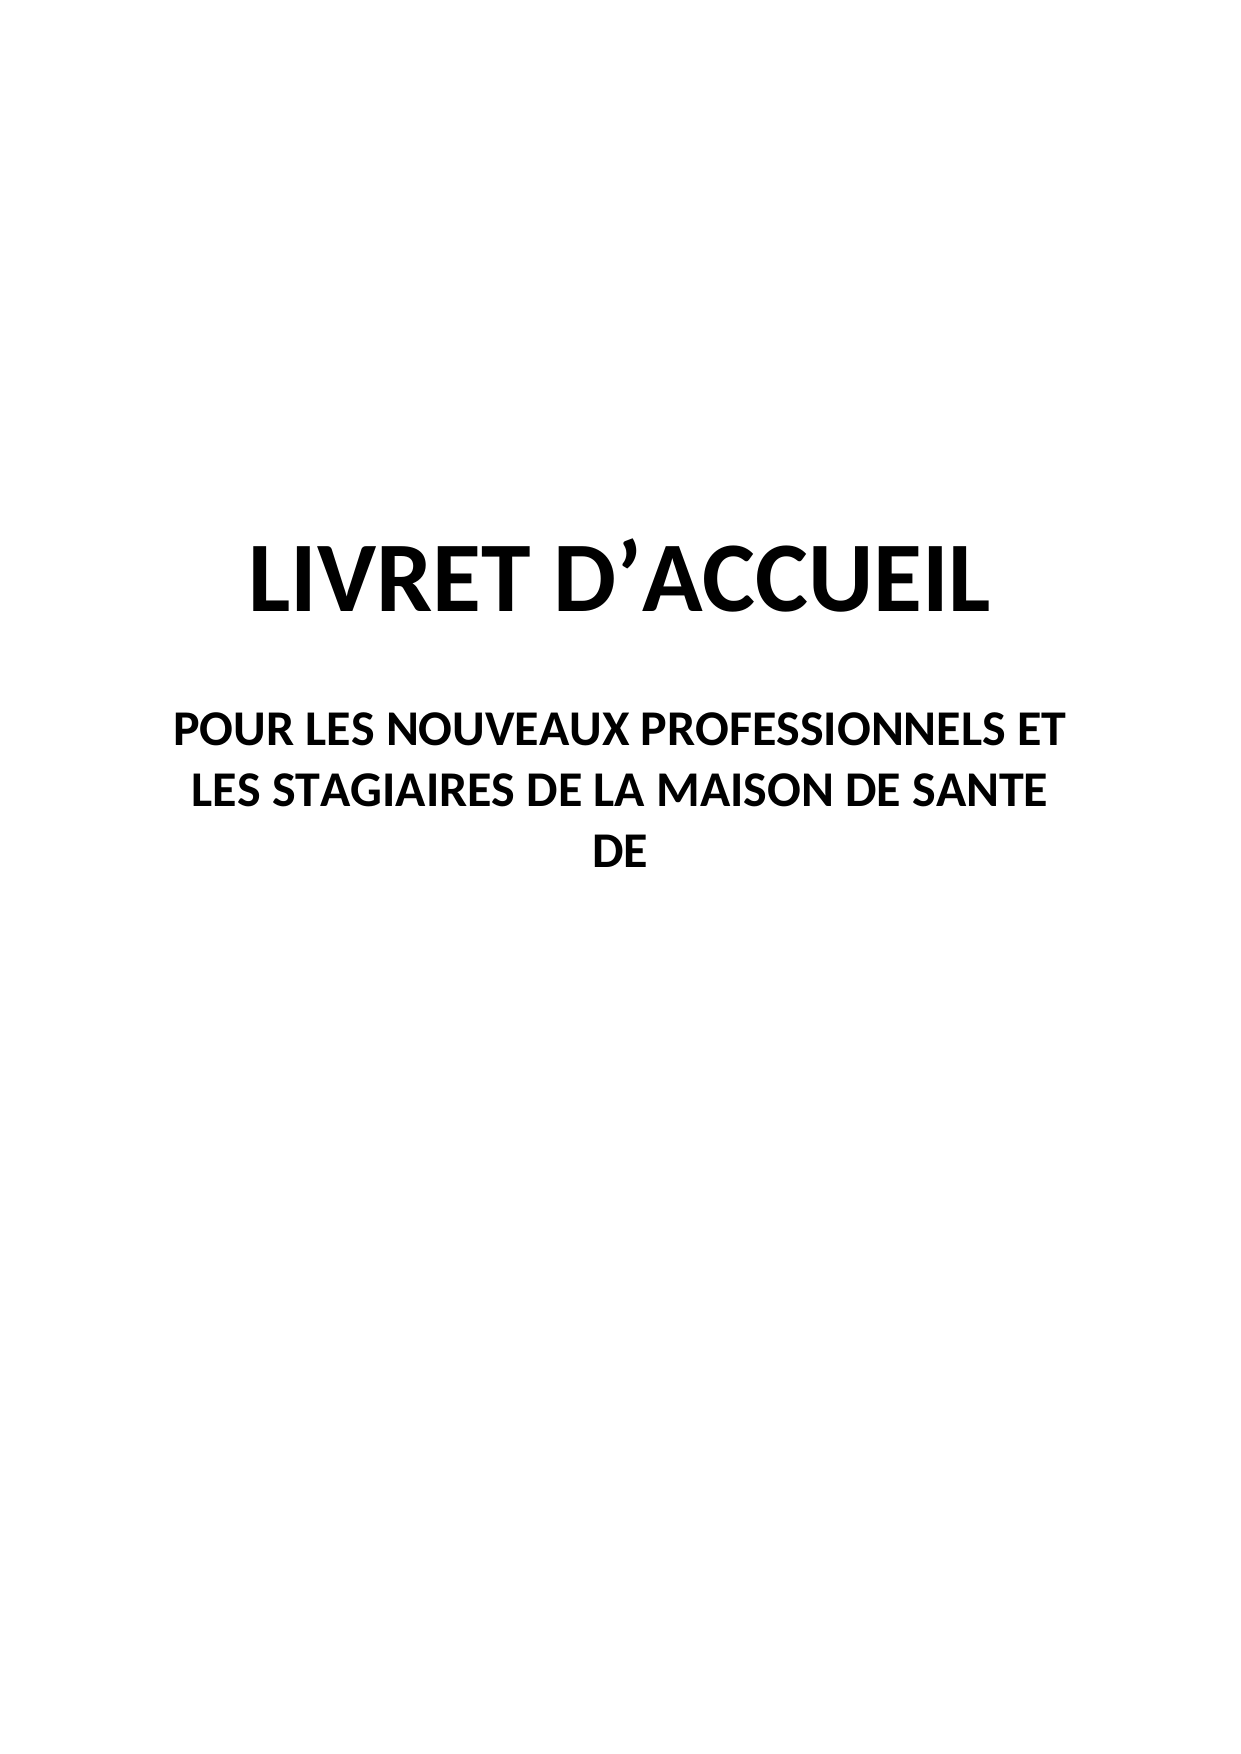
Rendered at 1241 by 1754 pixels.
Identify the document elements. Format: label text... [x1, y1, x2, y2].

text POUR LES NOUVEAUX PROFESSIONNELS ET LES STAGIAIRES DE LA MAISON DE SANTE [148, 697, 1093, 819]
text DE [148, 819, 1093, 880]
text LIVRET D’ACCUEIL [148, 514, 1093, 636]
